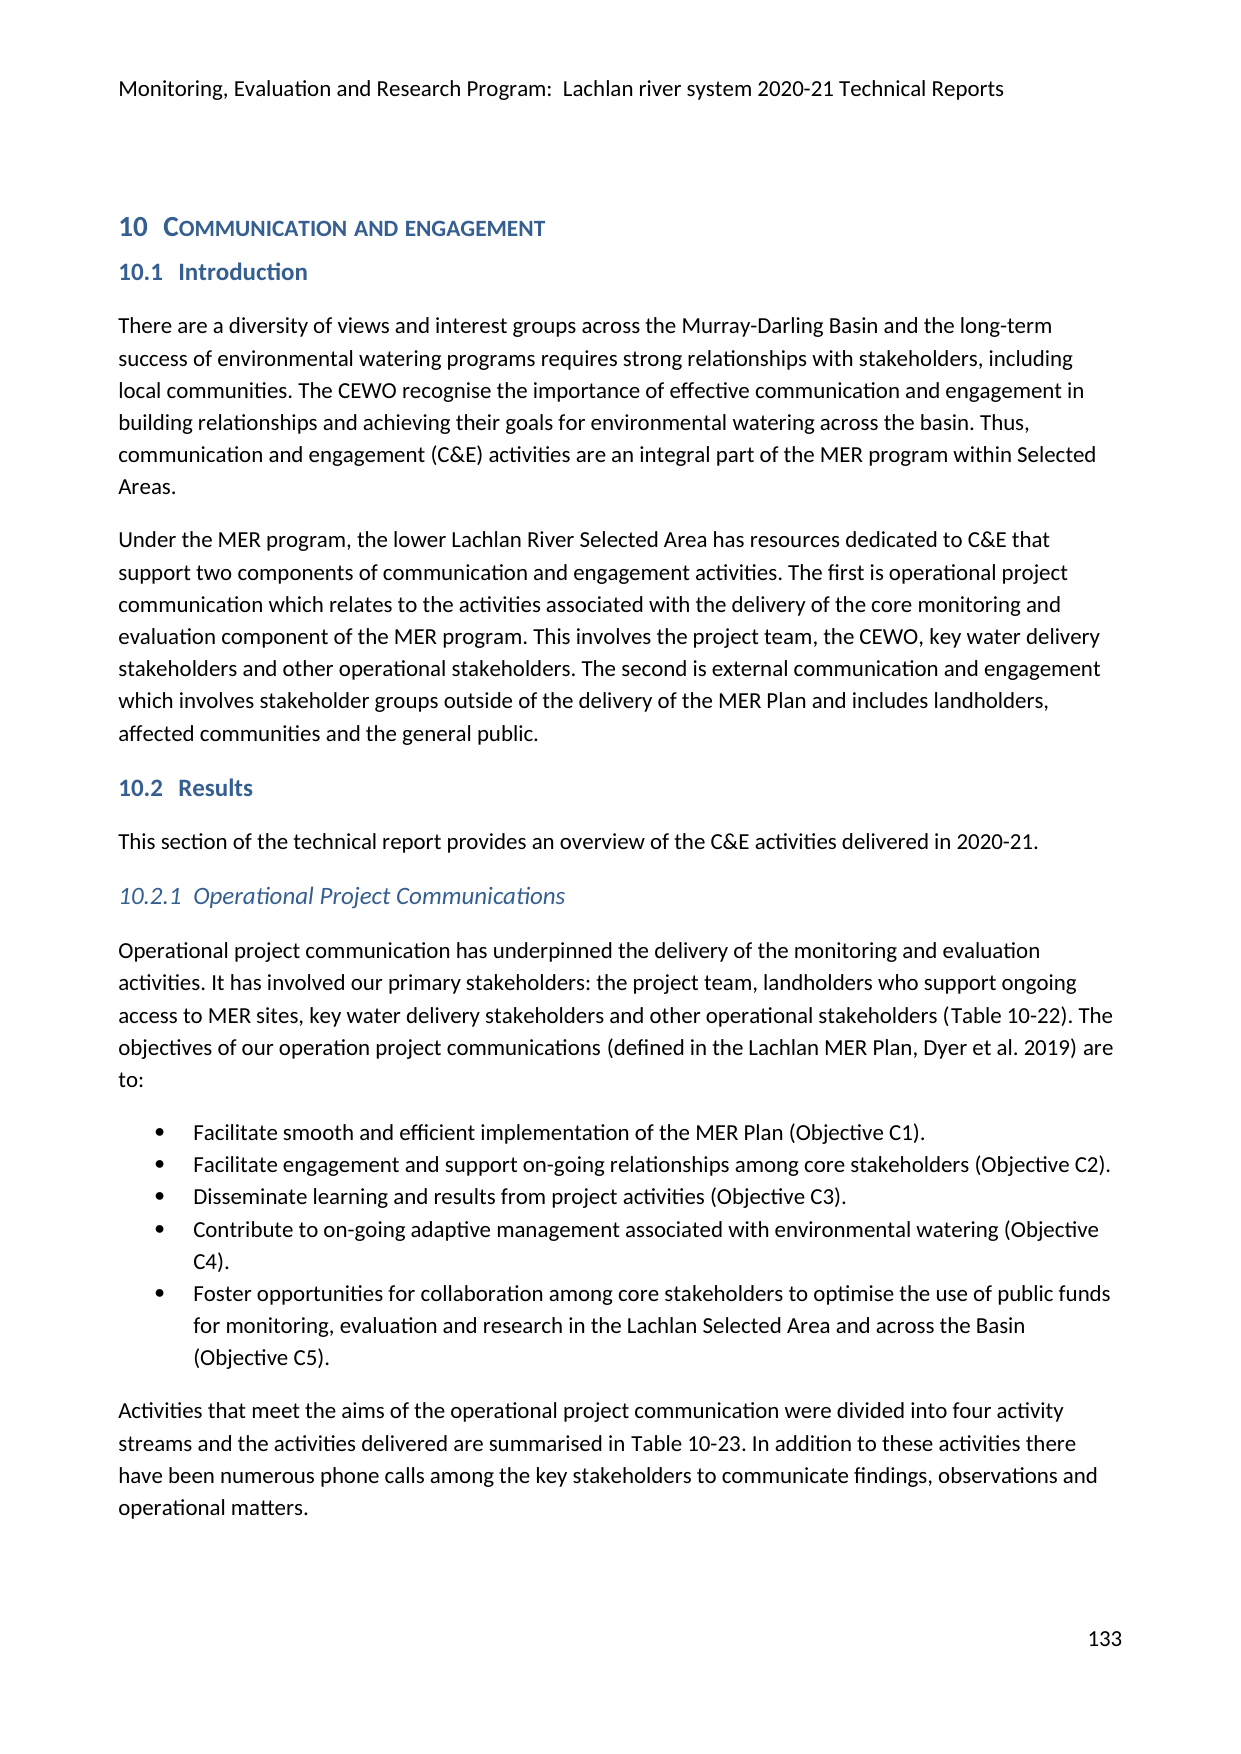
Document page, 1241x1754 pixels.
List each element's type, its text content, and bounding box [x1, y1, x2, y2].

text Under the MER program, the lower Lachlan River Selected Area has resources dedicated to C&E that support two components of communication and engagement activities. The first is operational project communication which relates to the activities associated with the delivery of the core monitoring and evaluation component of the MER program. This involves the project team, the CEWO, key water delivery stakeholders and other operational stakeholders. The second is external communication and engagement which involves stakeholder groups outside of the delivery of the MER Plan and includes landholders, affected communities and the general public. [118, 526, 1122, 747]
subtitle Introduction [118, 256, 1122, 286]
text There are a diversity of views and interest groups across the Murray-Darling Basin and the long-term success of environmental watering programs requires strong relationships with stakeholders, including local communities. The CEWO recognise the importance of effective communication and engagement in building relationships and achieving their goals for environmental watering across the basin. Thus, communication and engagement (C&E) activities are an integral part of the MER program within Selected Areas. [118, 312, 1122, 501]
subtitle Results [118, 772, 1122, 802]
list Foster opportunities for collaboration among core stakeholders to optimise the use of public funds for monitoring, evaluation and research in the Lachlan Selected Area and across the Basin (Objective C5). [156, 1279, 1122, 1371]
text This section of the technical report provides an overview of the C&E activities delivered in 2020-21. [118, 827, 1122, 856]
list Contribute to on-going adaptive management associated with environmental watering (Objective C4). [156, 1215, 1122, 1275]
subtitle Communication and engagement [118, 208, 1122, 243]
list Facilitate smooth and efficient implementation of the MER Plan (Objective C1). [156, 1118, 1122, 1146]
list Disseminate learning and results from project activities (Objective C3). [156, 1182, 1122, 1211]
list Facilitate engagement and support on-going relationships among core stakeholders (Objective C2). [156, 1150, 1122, 1178]
subtitle Operational Project Communications [118, 881, 1122, 911]
